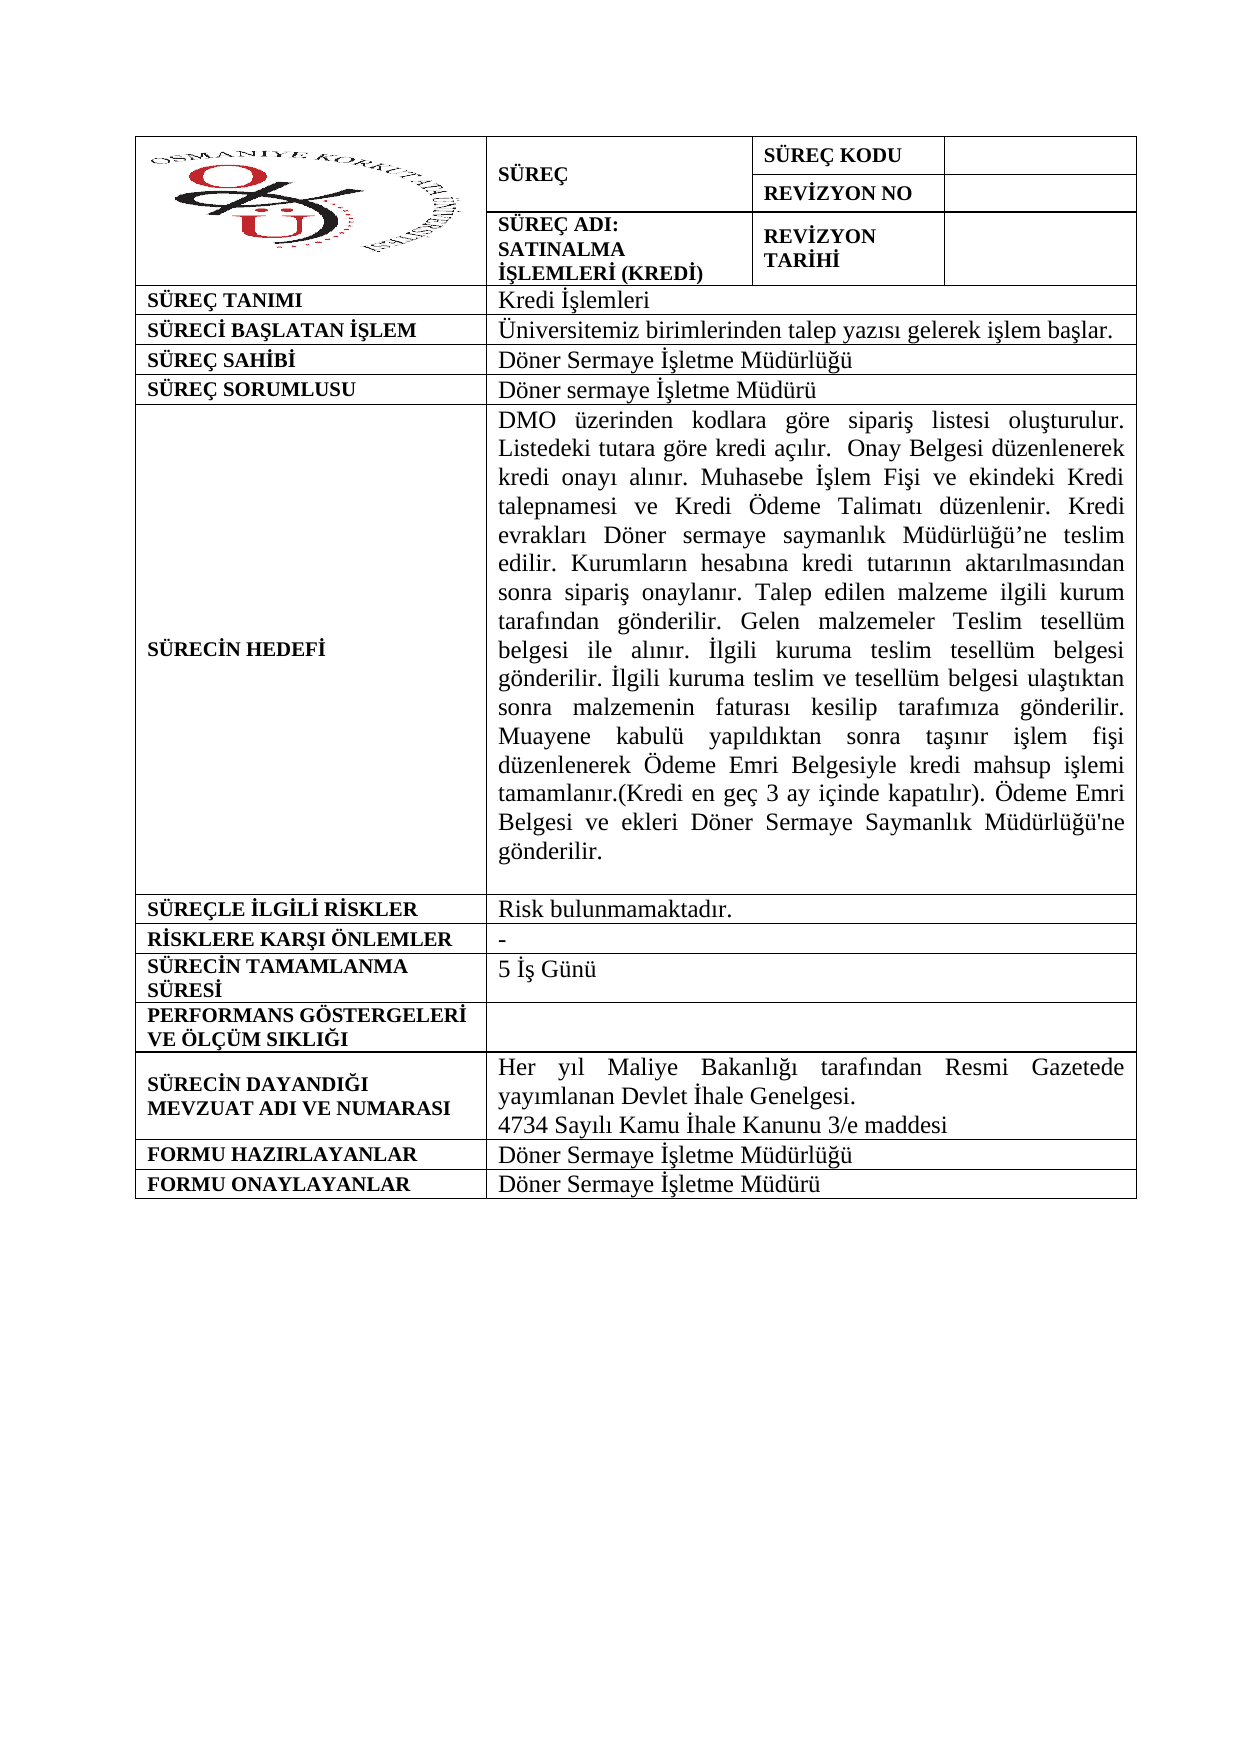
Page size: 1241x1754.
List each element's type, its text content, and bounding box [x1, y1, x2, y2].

table_cell SÜREÇ TANIMI [136, 286, 486, 314]
table_cell SÜREÇ SAHİBİ [136, 345, 486, 374]
table_cell Döner sermaye İşletme Müdürü [487, 375, 1136, 404]
table_cell Döner Sermaye İşletme Müdürlüğü [487, 345, 1136, 374]
table_cell FORMU HAZIRLAYANLAR [136, 1140, 486, 1168]
table_cell Kredi İşlemleri [487, 286, 1136, 314]
table_cell Döner Sermaye İşletme Müdürü [487, 1170, 1136, 1198]
table_cell Her yıl Maliye Bakanlığı tarafından Resmi Gazetede yayımlanan Devlet İhale Genelgesi. 4734 Sayılı Kamu İhale Kanunu 3/e maddesi [487, 1053, 1136, 1139]
table_header SÜREÇ KODU [753, 137, 944, 174]
table_cell SÜREÇ ADI: SATINALMA İŞLEMLERİ (KREDİ) [487, 213, 752, 284]
table_header [136, 137, 486, 284]
table_cell FORMU ONAYLAYANLAR [136, 1170, 486, 1198]
table_cell Üniversitemiz birimlerinden talep yazısı gelerek işlem başlar. [487, 315, 1136, 344]
table_header SÜREÇ [487, 137, 752, 211]
table_cell SÜREÇLE İLGİLİ RİSKLER [136, 895, 486, 923]
table_cell SÜRECİN DAYANDIĞI MEVZUAT ADI VE NUMARASI [136, 1053, 486, 1139]
table_cell REVİZYON TARİHİ [753, 213, 944, 284]
table_cell SÜRECİN TAMAMLANMA SÜRESİ [136, 954, 486, 1002]
table_cell [487, 1003, 1136, 1051]
table_cell SÜREÇ SORUMLUSU [136, 375, 486, 404]
table_cell 5 İş Günü [487, 954, 1136, 1002]
table_cell SÜRECİ BAŞLATAN İŞLEM [136, 315, 486, 344]
table_cell Döner Sermaye İşletme Müdürlüğü [487, 1140, 1136, 1168]
table_header [945, 137, 1136, 174]
picture [151, 150, 461, 252]
table_cell RİSKLERE KARŞI ÖNLEMLER [136, 924, 486, 953]
table_cell REVİZYON NO [753, 175, 944, 211]
table_cell [945, 213, 1136, 284]
table_cell PERFORMANS GÖSTERGELERİ VE ÖLÇÜM SIKLIĞI [136, 1003, 486, 1051]
table_cell SÜRECİN HEDEFİ [136, 405, 486, 893]
table_cell Risk bulunmamaktadır. [487, 895, 1136, 923]
table_cell [945, 175, 1136, 211]
table_cell - [487, 924, 1136, 953]
table_cell DMO üzerinden kodlara göre sipariş listesi oluşturulur. Listedeki tutara göre kredi açılır. Onay Belgesi düzenlenerek kredi onayı alınır. Muhasebe İşlem Fişi ve ekindeki Kredi talepnamesi ve Kredi Ödeme Talimatı düzenlenir. Kredi evrakları Döner sermaye saymanlık Müdürlüğü’ne teslim edilir. Kurumların hesabına kredi tutarının aktarılmasından sonra sipariş onaylanır. Talep edilen malzeme ilgili kurum tarafından gönderilir. Gelen malzemeler Teslim tesellüm belgesi ile alınır. İlgili kuruma teslim tesellüm belgesi gönderilir. İlgili kuruma teslim ve tesellüm belgesi ulaştıktan sonra malzemenin faturası kesilip tarafımıza gönderilir. Muayene kabulü yapıldıktan sonra taşınır işlem fişi düzenlenerek Ödeme Emri Belgesiyle kredi mahsup işlemi tamamlanır.(Kredi en geç 3 ay içinde kapatılır). Ödeme Emri Belgesi ve ekleri Döner Sermaye Saymanlık Müdürlüğü'ne gönderilir. [487, 405, 1136, 893]
